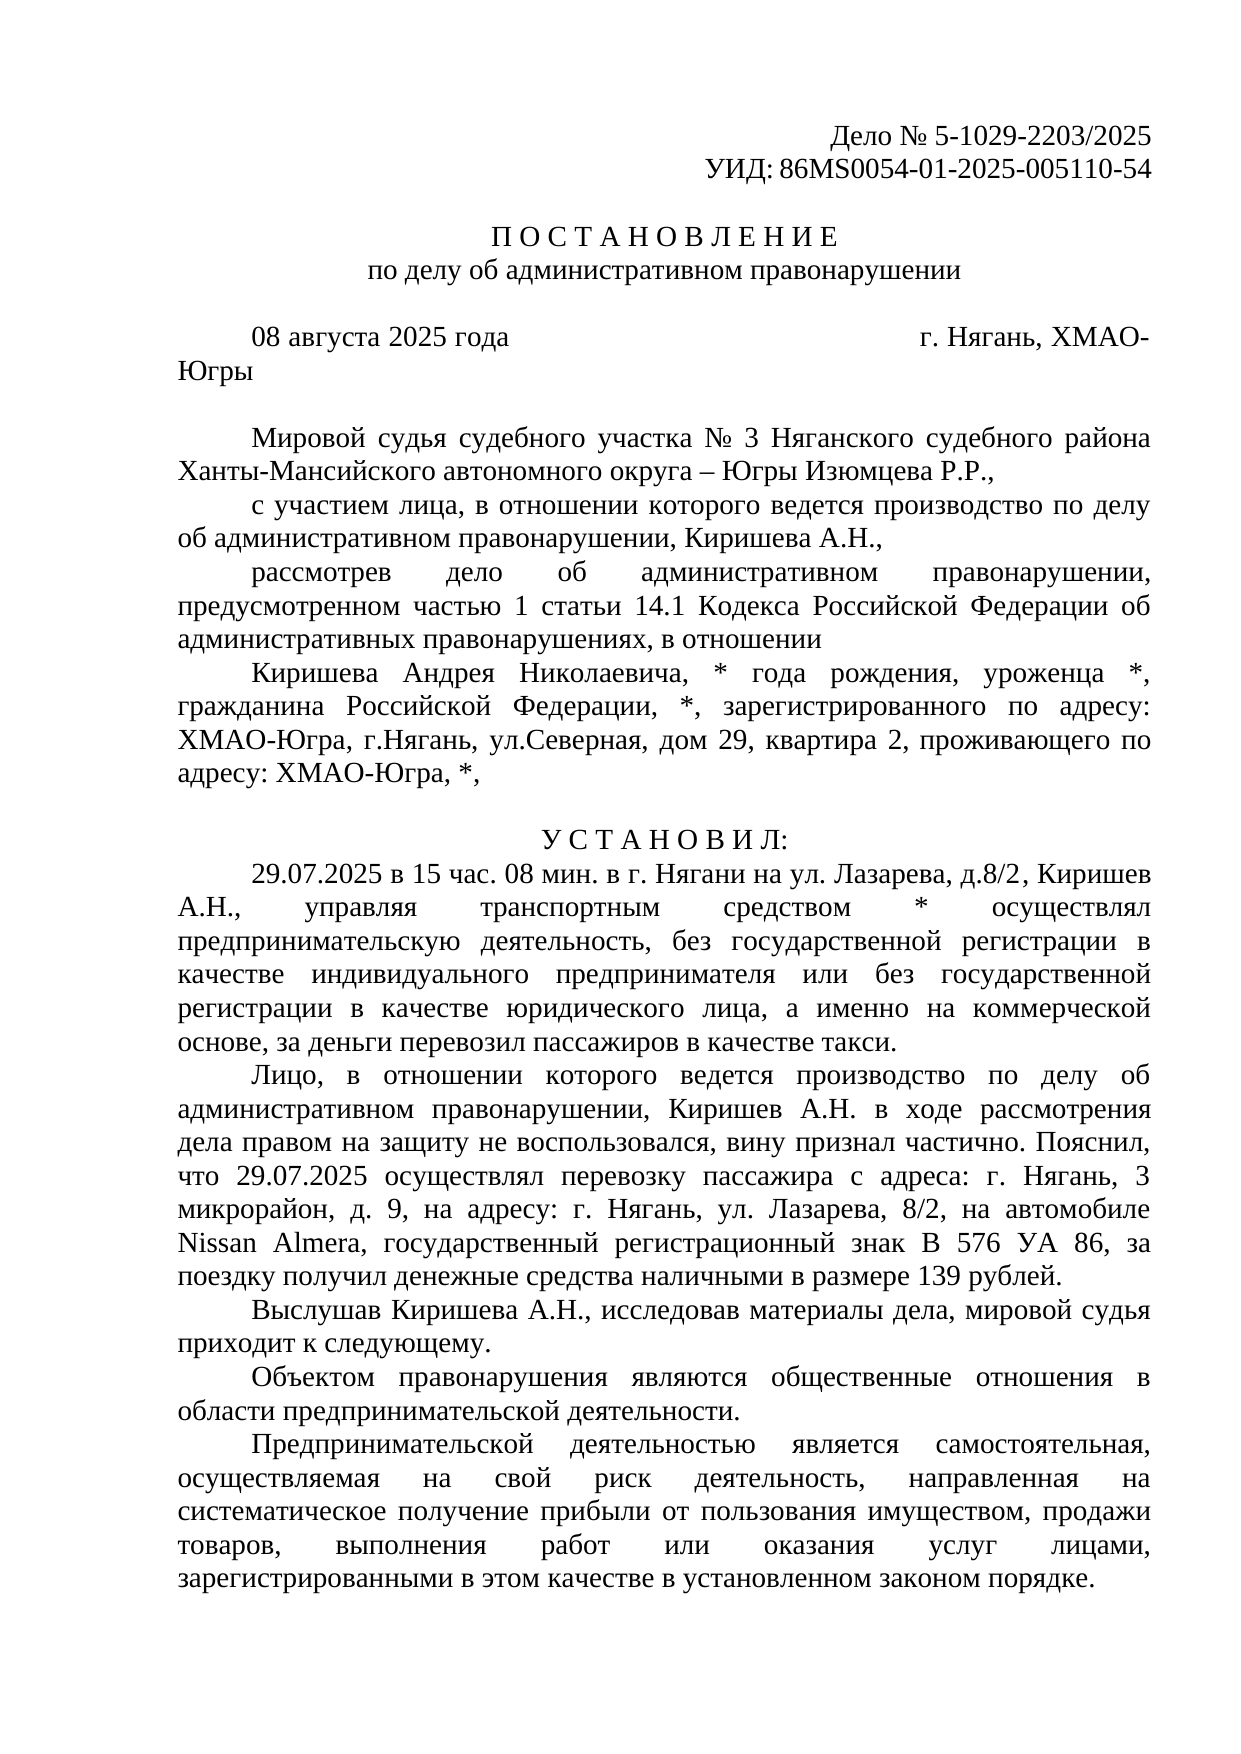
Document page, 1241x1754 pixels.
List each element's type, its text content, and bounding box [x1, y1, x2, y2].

text рассмотрев дело об административном правонарушении, предусмотренном частью 1 статьи 14.1 Кодекса Российской Федерации об административных правонарушениях, в отношении [177, 554, 1152, 655]
text 08 августа 2025 года г. Нягань, ХМАО-Югры [177, 319, 1152, 386]
text УИД: 86MS0054-01-2025-005110-54 [177, 152, 1152, 185]
text с участием лица, в отношении которого ведется производство по делу об административном правонарушении, Киришева А.Н., [177, 487, 1152, 554]
text У С Т А Н О В И Л: [177, 822, 1152, 856]
text по делу об административном правонарушении [177, 252, 1152, 286]
text Объектом правонарушения являются общественные отношения в области предпринимательской деятельности. [177, 1359, 1152, 1426]
text Дело № 5-1029-2203/2025 [177, 118, 1152, 152]
text Лицо, в отношении которого ведется производство по делу об административном правонарушении, Киришев А.Н. в ходе рассмотрения дела правом на защиту не воспользовался, вину признал частично. Пояснил, что 29.07.2025 осуществлял перевозку пассажира с адреса: г. Нягань, 3 микрорайон, д. 9, на адресу: г. Нягань, ул. Лазарева, 8/2, на автомобиле Nissan Almera, государственный регистрационный знак В 576 УА 86, за поездку получил денежные средства наличными в размере 139 рублей. [177, 1057, 1152, 1292]
text Киришева Андрея Николаевича, * года рождения, уроженца *, гражданина Российской Федерации, *, зарегистрированного по адресу: ХМАО-Югра, г.Нягань, ул.Северная, дом 29, квартира 2, проживающего по адресу: ХМАО-Югра, *, [177, 655, 1152, 789]
text Предпринимательской деятельностью является самостоятельная, осуществляемая на свой риск деятельность, направленная на систематическое получение прибыли от пользования имуществом, продажи товаров, выполнения работ или оказания услуг лицами, зарегистрированными в этом качестве в установленном законом порядке. [177, 1426, 1152, 1594]
text Выслушав Киришева А.Н., исследовав материалы дела, мировой судья приходит к следующему. [177, 1292, 1152, 1359]
text 29.07.2025 в 15 час. 08 мин. в г. Нягани на ул. Лазарева, д.8/2, Киришев А.Н., управляя транспортным средством * осуществлял предпринимательскую деятельность, без государственной регистрации в качестве индивидуального предпринимателя или без государственной регистрации в качестве юридического лица, а именно на коммерческой основе, за деньги перевозил пассажиров в качестве такси. [177, 856, 1152, 1057]
text Мировой судья судебного участка № 3 Няганского судебного района Ханты-Мансийского автономного округа – Югры Изюмцева Р.Р., [177, 420, 1152, 487]
text П О С Т А Н О В Л Е Н И Е [177, 219, 1152, 252]
